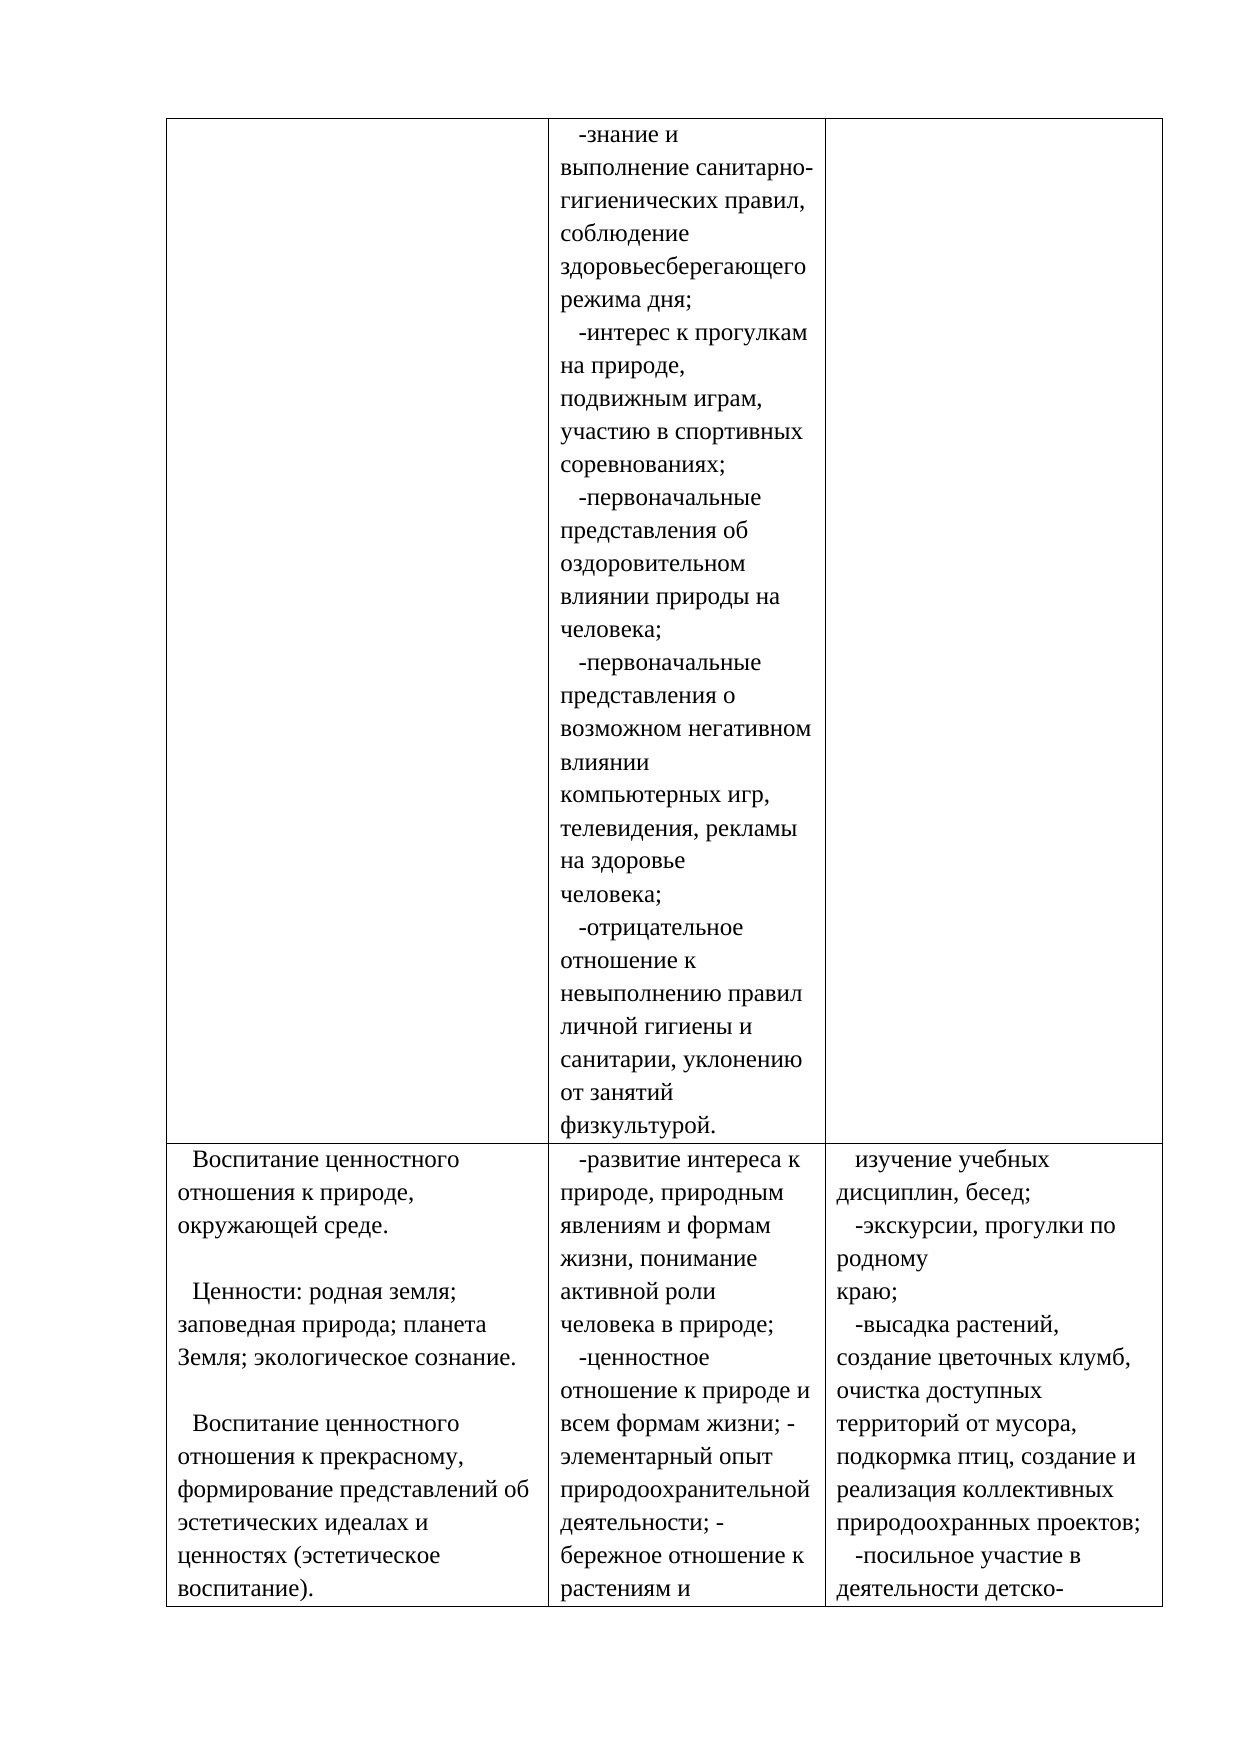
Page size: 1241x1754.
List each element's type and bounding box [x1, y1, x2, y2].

table_cell [826, 1144, 1162, 1606]
table_cell [167, 119, 548, 1143]
table_cell [549, 1144, 825, 1606]
table_cell [167, 1144, 548, 1606]
table_cell [826, 119, 1162, 1143]
table_cell [549, 119, 825, 1143]
